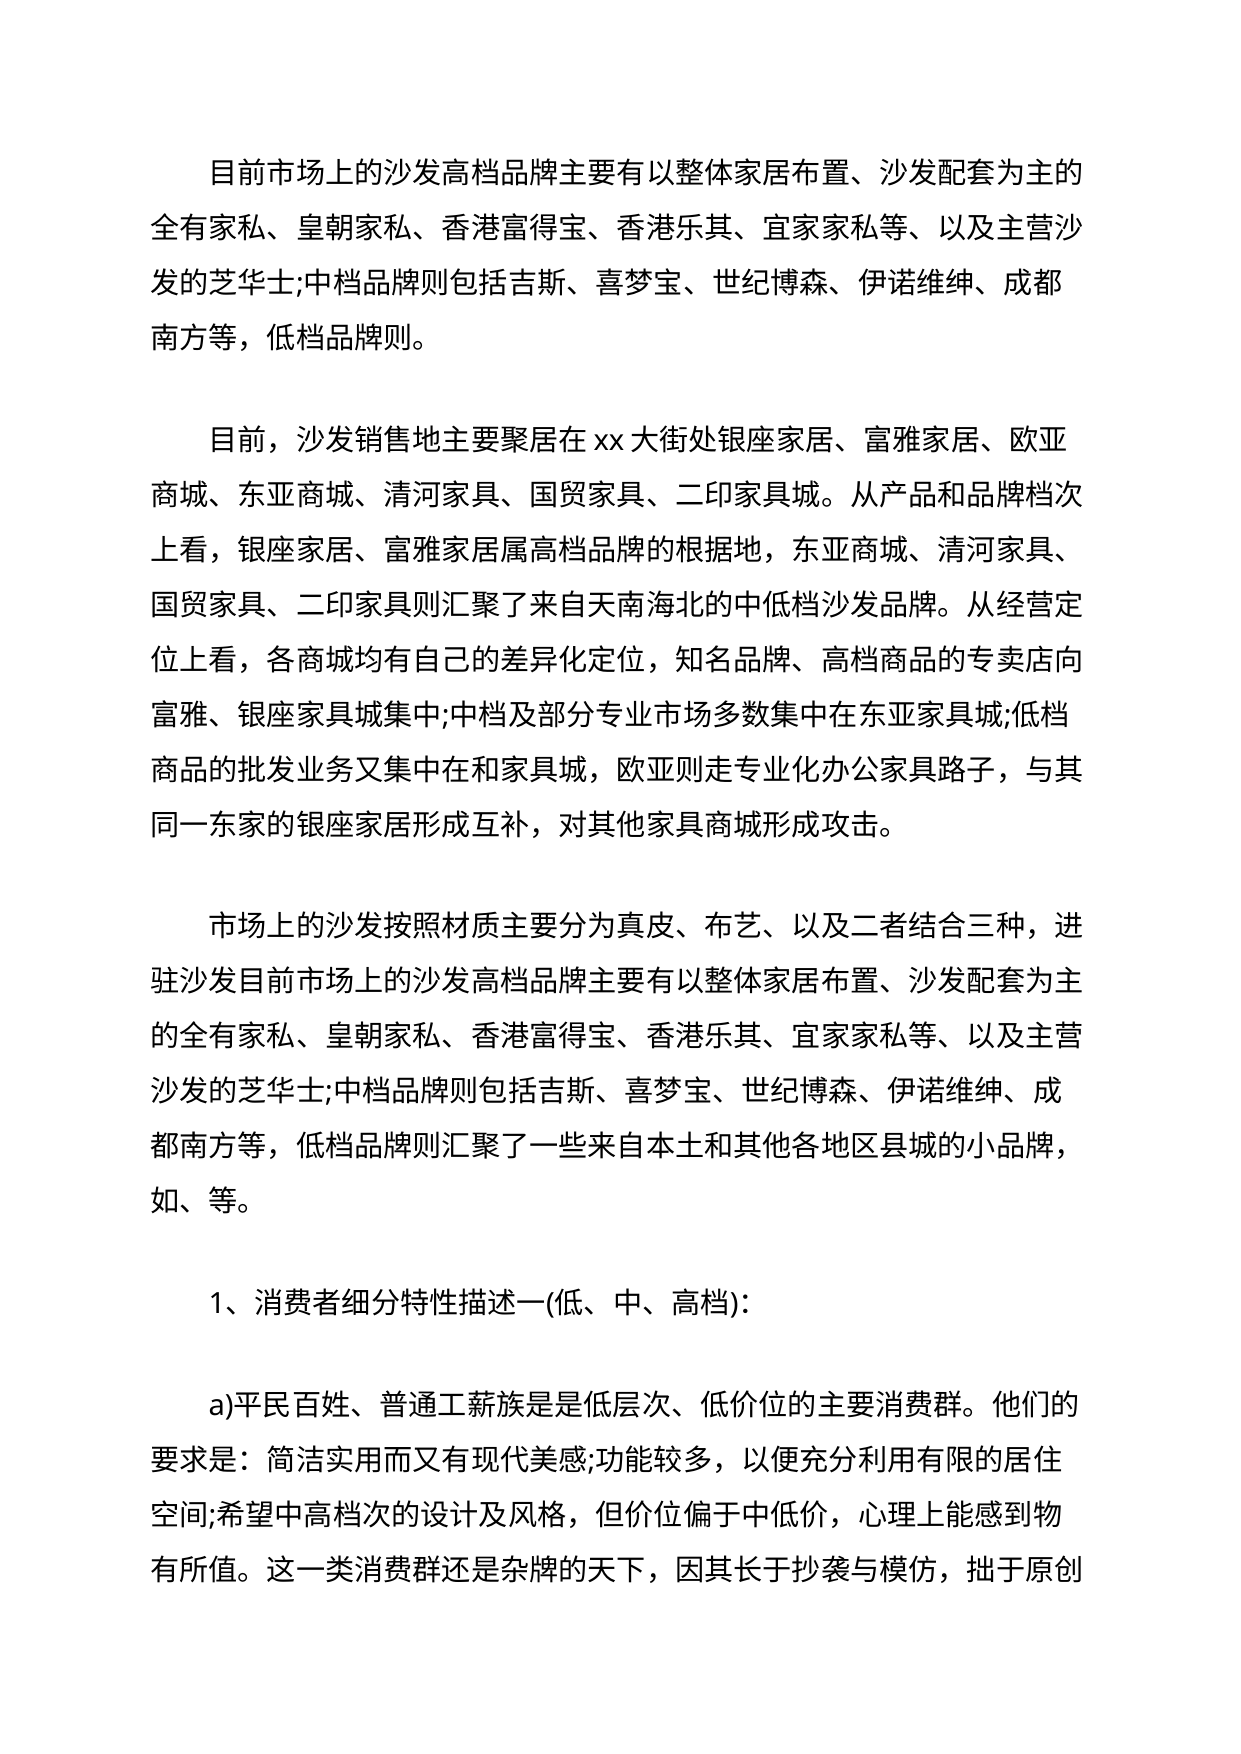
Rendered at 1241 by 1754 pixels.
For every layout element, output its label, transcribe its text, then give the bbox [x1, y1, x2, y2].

text 目前市场上的沙发高档品牌主要有以整体家居布置、沙发配套为主的全有家私、皇朝家私、香港富得宝、香港乐其、宜家家私等、以及主营沙发的芝华士;中档品牌则包括吉斯、喜梦宝、世纪博森、伊诺维绅、成都南方等，低档品牌则。 [150, 150, 1090, 357]
text 市场上的沙发按照材质主要分为真皮、布艺、以及二者结合三种，进驻沙发目前市场上的沙发高档品牌主要有以整体家居布置、沙发配套为主的全有家私、皇朝家私、香港富得宝、香港乐其、宜家家私等、以及主营沙发的芝华士;中档品牌则包括吉斯、喜梦宝、世纪博森、伊诺维绅、成都南方等，低档品牌则汇聚了一些来自本土和其他各地区县城的小品牌，如、等。 [150, 903, 1090, 1220]
text 目前，沙发销售地主要聚居在xx大街处银座家居、富雅家居、欧亚商城、东亚商城、清河家具、国贸家具、二印家具城。从产品和品牌档次上看，银座家居、富雅家居属高档品牌的根据地，东亚商城、清河家具、国贸家具、二印家具则汇聚了来自天南海北的中低档沙发品牌。从经营定位上看，各商城均有自己的差异化定位，知名品牌、高档商品的专卖店向富雅、银座家具城集中;中档及部分专业市场多数集中在东亚家具城;低档商品的批发业务又集中在和家具城，欧亚则走专业化办公家具路子，与其同一东家的银座家居形成互补，对其他家具商城形成攻击。 [150, 417, 1090, 843]
text 1、消费者细分特性描述一(低、中、高档)： [150, 1279, 1090, 1322]
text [150, 1381, 1090, 1588]
